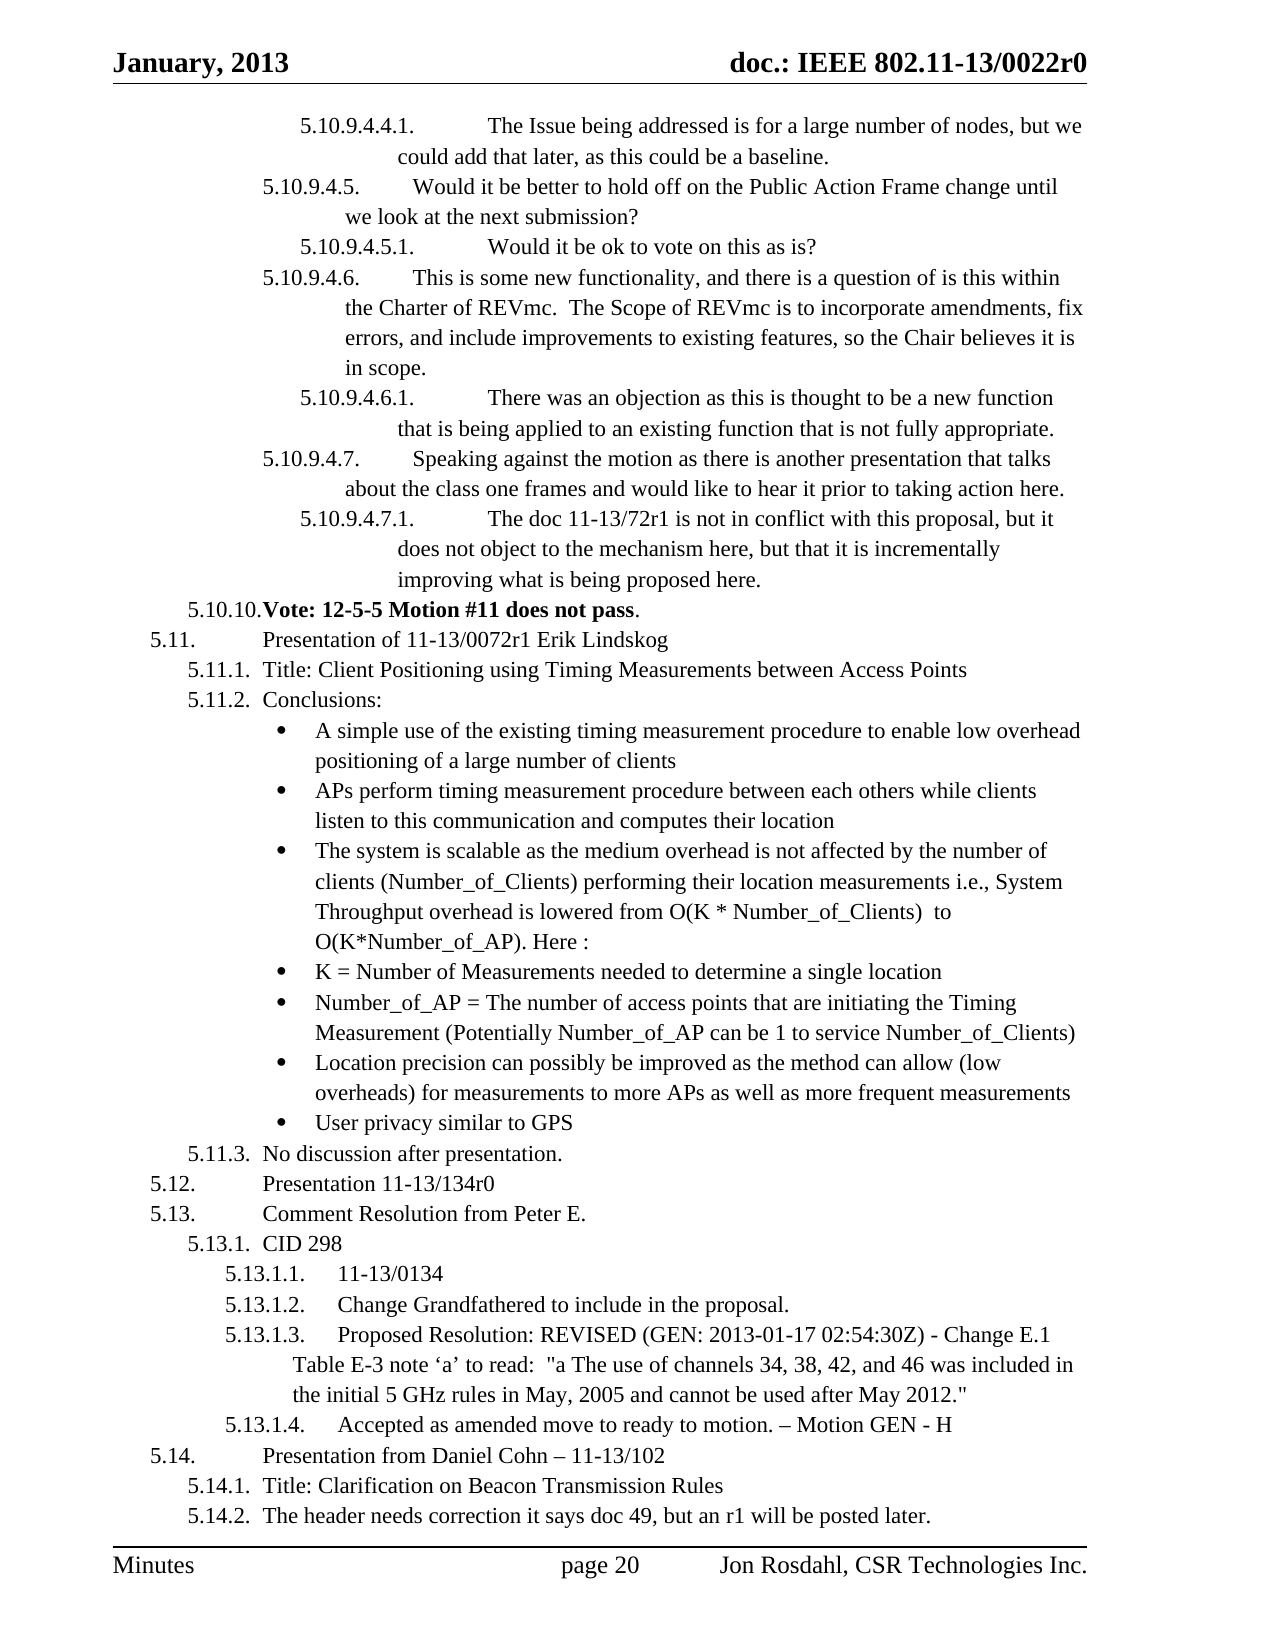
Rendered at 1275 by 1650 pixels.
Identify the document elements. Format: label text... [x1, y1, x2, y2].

list The doc 11-13/72r1 is not in conflict with this proposal, but it does not object to the mechanism here, but that it is incrementally improving what is being proposed here. [300, 505, 1087, 592]
list Presentation 11-13/134r0 [150, 1170, 1087, 1196]
list No discussion after presentation. [187, 1139, 1087, 1166]
list Vote: 12-5-5 Motion #11 does not pass. [187, 596, 1087, 622]
list User privacy similar to GPS [277, 1109, 1087, 1136]
list APs perform timing measurement procedure between each others while clients listen to this communication and computes their location [277, 777, 1087, 834]
list This is some new functionality, and there is a question of is this within the Charter of REVmc. The Scope of REVmc is to incorporate amendments, fix errors, and include improvements to existing features, so the Chair believes it is in scope. [262, 263, 1087, 381]
list The header needs correction it says doc 49, but an r1 will be posted later. [187, 1502, 1087, 1528]
list Change Grandfathered to include in the proposal. [225, 1291, 1087, 1317]
list Title: Client Positioning using Timing Measurements between Access Points [187, 656, 1087, 683]
list The Issue being addressed is for a large number of nodes, but we could add that later, as this could be a baseline. [300, 112, 1087, 169]
list Comment Resolution from Peter E. [150, 1200, 1087, 1226]
list Presentation of 11-13/0072r1 Erik Lindskog [150, 626, 1087, 652]
list Accepted as amended move to ready to motion. – Motion GEN - H [225, 1411, 1087, 1438]
list Would it be better to hold off on the Public Action Frame change until we look at the next submission? [262, 173, 1087, 229]
list 11-13/0134 [225, 1260, 1087, 1287]
list Conclusions: [187, 686, 1087, 713]
list K = Number of Measurements needed to determine a single location [277, 958, 1087, 985]
list Number_of_AP = The number of access points that are initiating the Timing Measurement (Potentially Number_of_AP can be 1 to service Number_of_Clients) [277, 988, 1087, 1045]
list The system is scalable as the medium overhead is not affected by the number of clients (Number_of_Clients) performing their location measurements i.e., System Throughput overhead is lowered from O(K * Number_of_Clients) to O(K*Number_of_AP). Here : [277, 837, 1087, 954]
list A simple use of the existing timing measurement procedure to enable low overhead positioning of a large number of clients [277, 717, 1087, 773]
list Location precision can possibly be improved as the method can allow (low overheads) for measurements to more APs as well as more frequent measurements [277, 1049, 1087, 1106]
list Title: Clarification on Beacon Transmission Rules [187, 1472, 1087, 1498]
list Presentation from Daniel Cohn – 11-13/102 [150, 1442, 1087, 1468]
list Would it be ok to vote on this as is? [300, 233, 1087, 260]
list Speaking against the motion as there is another presentation that talks about the class one frames and would like to hear it prior to taking action here. [262, 445, 1087, 501]
list Proposed Resolution: REVISED (GEN: 2013-01-17 02:54:30Z) - Change E.1 Table E-3 note ‘a’ to read: "a The use of channels 34, 38, 42, and 46 was included in the initial 5 GHz rules in May, 2005 and cannot be used after May 2012." [225, 1321, 1087, 1408]
list CID 298 [187, 1230, 1087, 1257]
list There was an objection as this is thought to be a new function that is being applied to an existing function that is not fully appropriate. [300, 384, 1087, 441]
